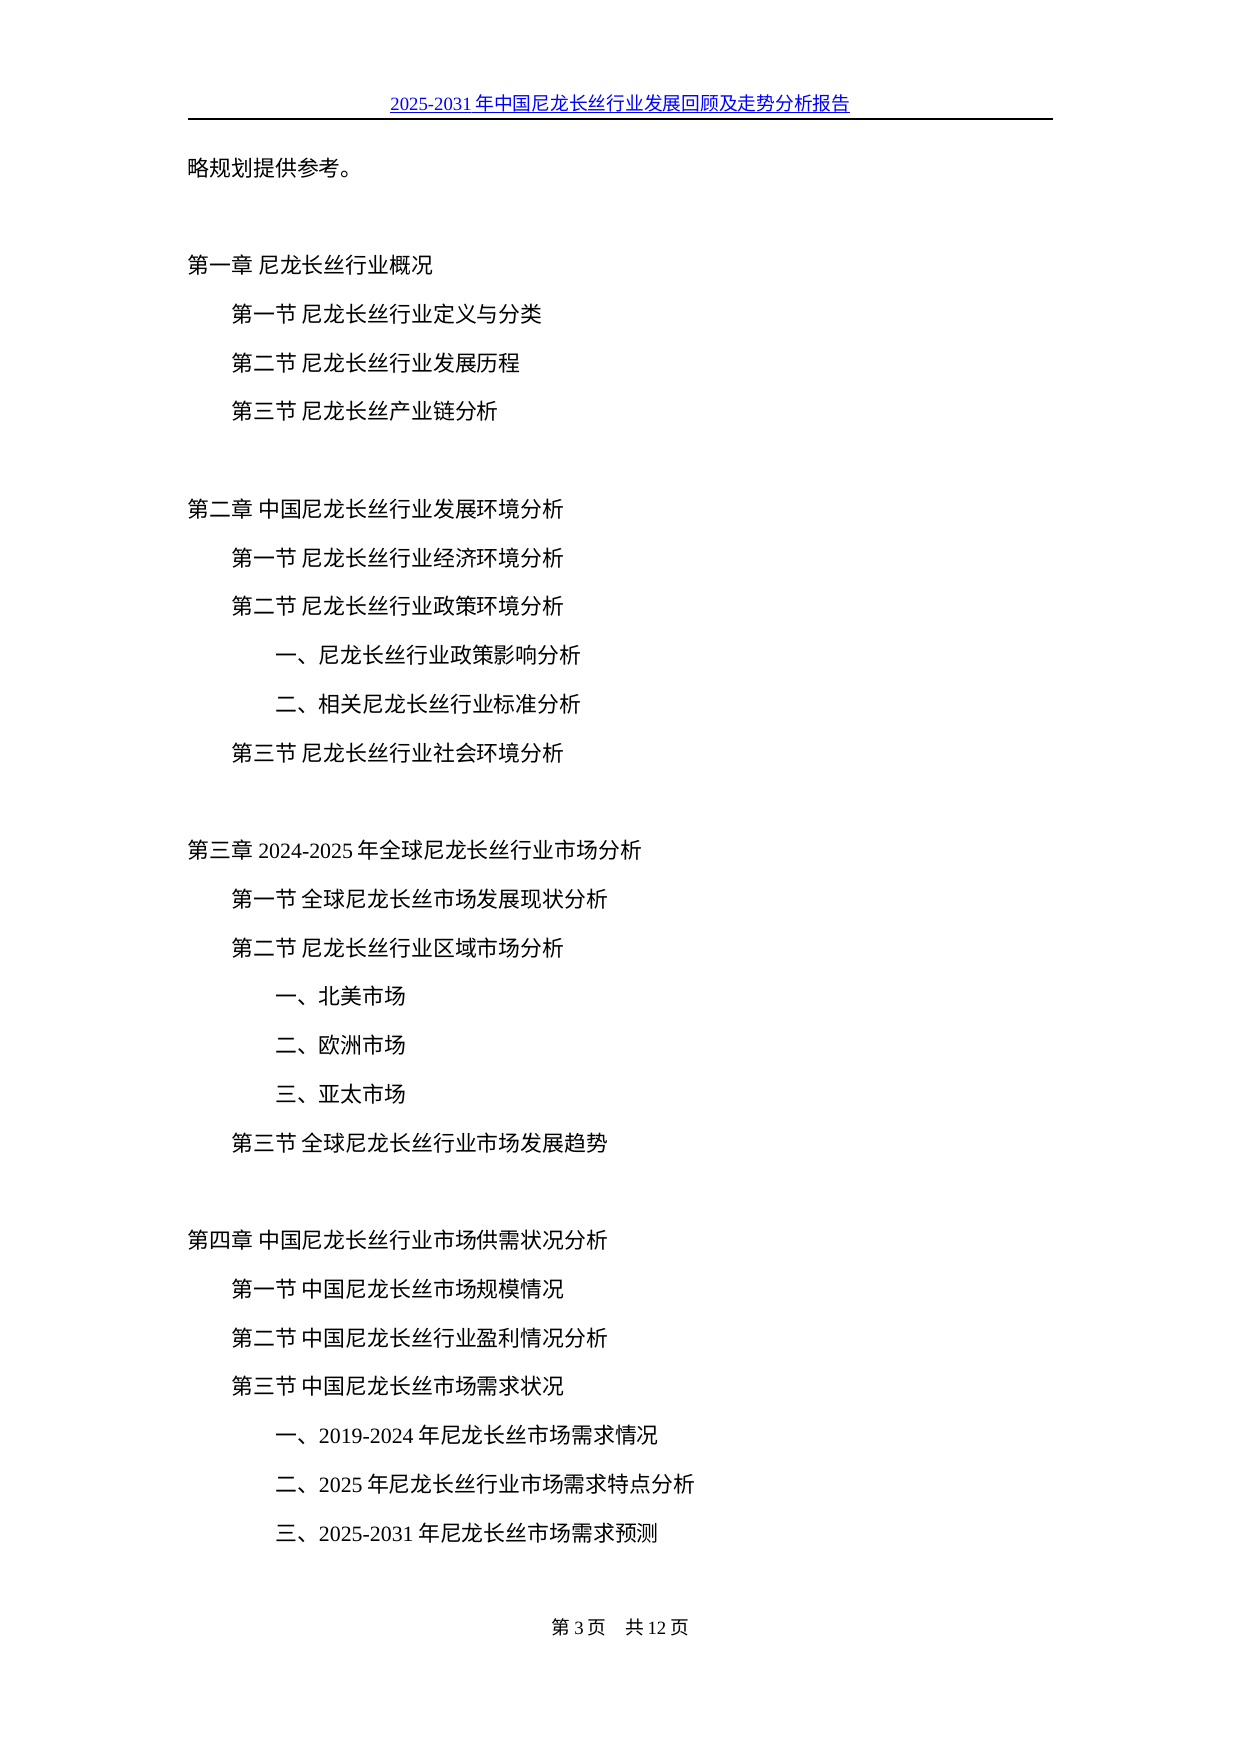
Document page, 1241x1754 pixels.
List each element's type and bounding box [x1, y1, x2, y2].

text [187, 150, 1053, 1548]
